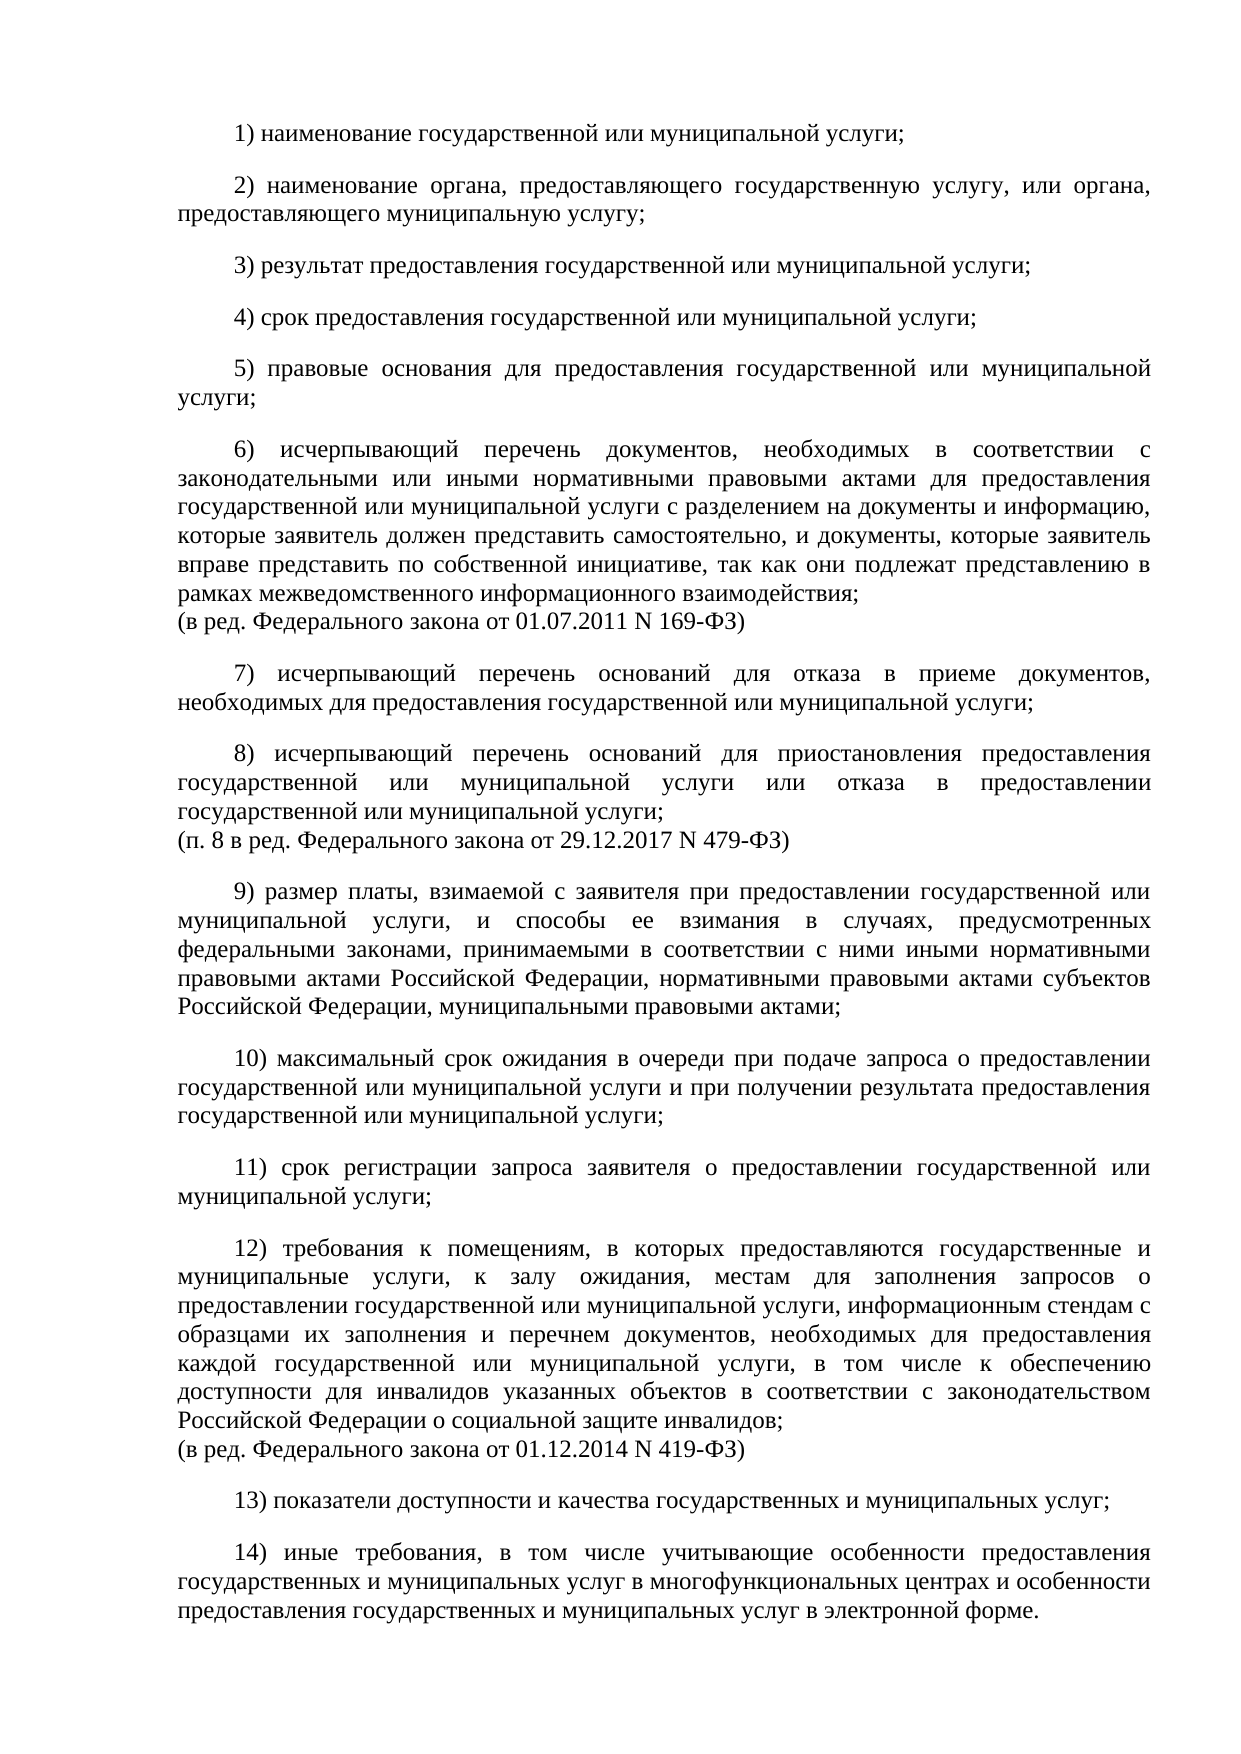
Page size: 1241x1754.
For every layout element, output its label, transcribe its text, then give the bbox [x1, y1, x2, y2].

text 7) исчерпывающий перечень оснований для отказа в приеме документов, необходимых для предоставления государственной или муниципальной услуги; [177, 658, 1152, 716]
text 10) максимальный срок ожидания в очереди при подаче запроса о предоставлении государственной или муниципальной услуги и при получении результата предоставления государственной или муниципальной услуги; [177, 1043, 1152, 1129]
text 9) размер платы, взимаемой с заявителя при предоставлении государственной или муниципальной услуги, и способы ее взимания в случаях, предусмотренных федеральными законами, принимаемыми в соответствии с ними иными нормативными правовыми актами Российской Федерации, нормативными правовыми актами субъектов Российской Федерации, муниципальными правовыми актами; [177, 876, 1152, 1020]
text 5) правовые основания для предоставления государственной или муниципальной услуги; [177, 353, 1152, 411]
text 3) результат предоставления государственной или муниципальной услуги; [177, 250, 1152, 279]
text 1) наименование государственной или муниципальной услуги; [177, 118, 1152, 147]
text 12) требования к помещениям, в которых предоставляются государственные и муниципальные услуги, к залу ожидания, местам для заполнения запросов о предоставлении государственной или муниципальной услуги, информационным стендам с образцами их заполнения и перечнем документов, необходимых для предоставления каждой государственной или муниципальной услуги, в том числе к обеспечению доступности для инвалидов указанных объектов в соответствии с законодательством Российской Федерации о социальной защите инвалидов; [177, 1233, 1152, 1434]
text 4) срок предоставления государственной или муниципальной услуги; [177, 302, 1152, 331]
text 13) показатели доступности и качества государственных и муниципальных услуг; [177, 1486, 1152, 1514]
text (п. 8 в ред. Федерального закона от 29.12.2017 N 479-ФЗ) [177, 825, 1152, 853]
text (в ред. Федерального закона от 01.12.2014 N 419-ФЗ) [177, 1434, 1152, 1463]
text 11) срок регистрации запроса заявителя о предоставлении государственной или муниципальной услуги; [177, 1152, 1152, 1210]
text (в ред. Федерального закона от 01.07.2011 N 169-ФЗ) [177, 606, 1152, 635]
text 2) наименование органа, предоставляющего государственную услугу, или органа, предоставляющего муниципальную услугу; [177, 170, 1152, 227]
text 8) исчерпывающий перечень оснований для приостановления предоставления государственной или муниципальной услуги или отказа в предоставлении государственной или муниципальной услуги; [177, 738, 1152, 825]
text 14) иные требования, в том числе учитывающие особенности предоставления государственных и муниципальных услуг в многофункциональных центрах и особенности предоставления государственных и муниципальных услуг в электронной форме. [177, 1537, 1152, 1623]
text 6) исчерпывающий перечень документов, необходимых в соответствии с законодательными или иными нормативными правовыми актами для предоставления государственной или муниципальной услуги с разделением на документы и информацию, которые заявитель должен представить самостоятельно, и документы, которые заявитель вправе представить по собственной инициативе, так как они подлежат представлению в рамках межведомственного информационного взаимодействия; [177, 434, 1152, 606]
